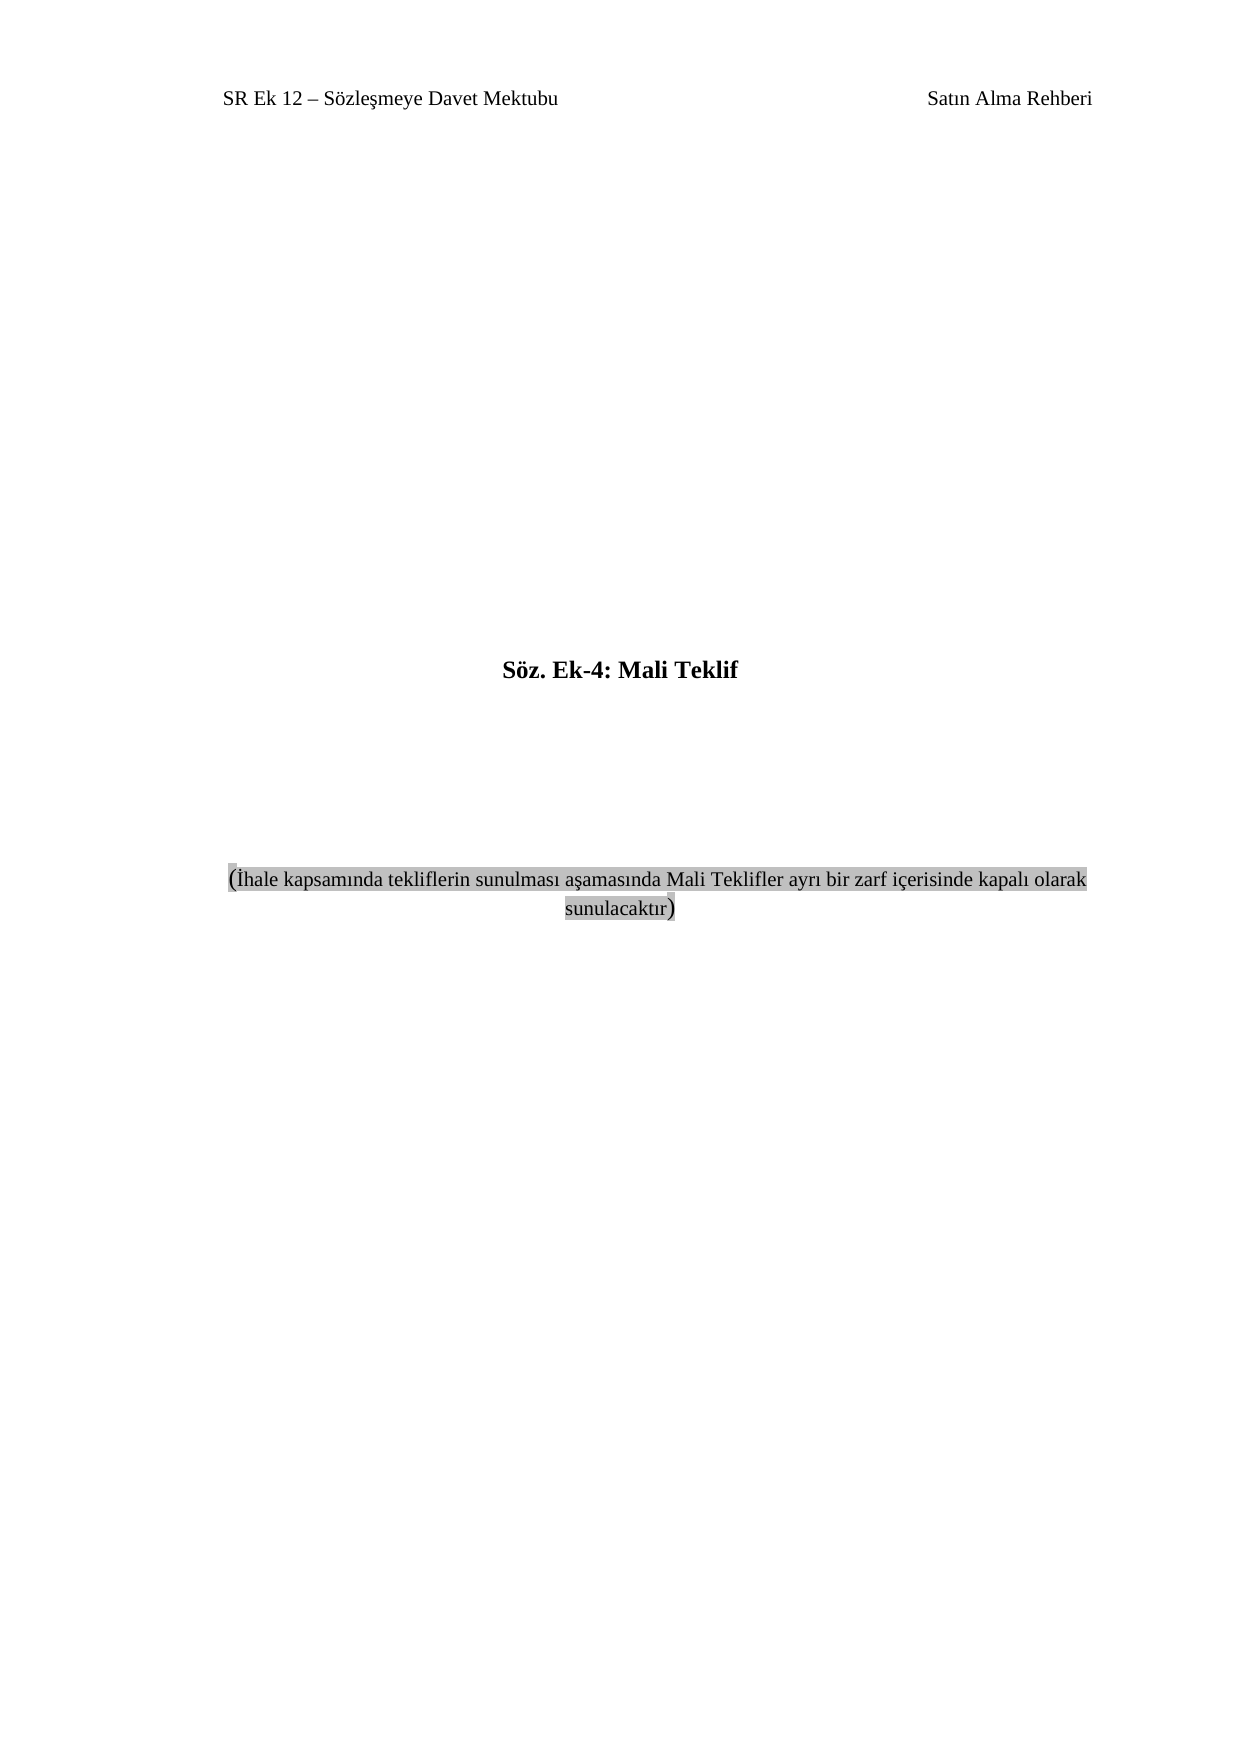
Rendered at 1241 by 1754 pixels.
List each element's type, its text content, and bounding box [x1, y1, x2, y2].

subtitle Söz. Ek-4: Mali Teklif [148, 655, 1093, 684]
text (İhale kapsamında tekliflerin sunulması aşamasında Mali Teklifler ayrı bir zarf içerisinde kapalı olarak sunulacaktır) [148, 863, 1093, 921]
